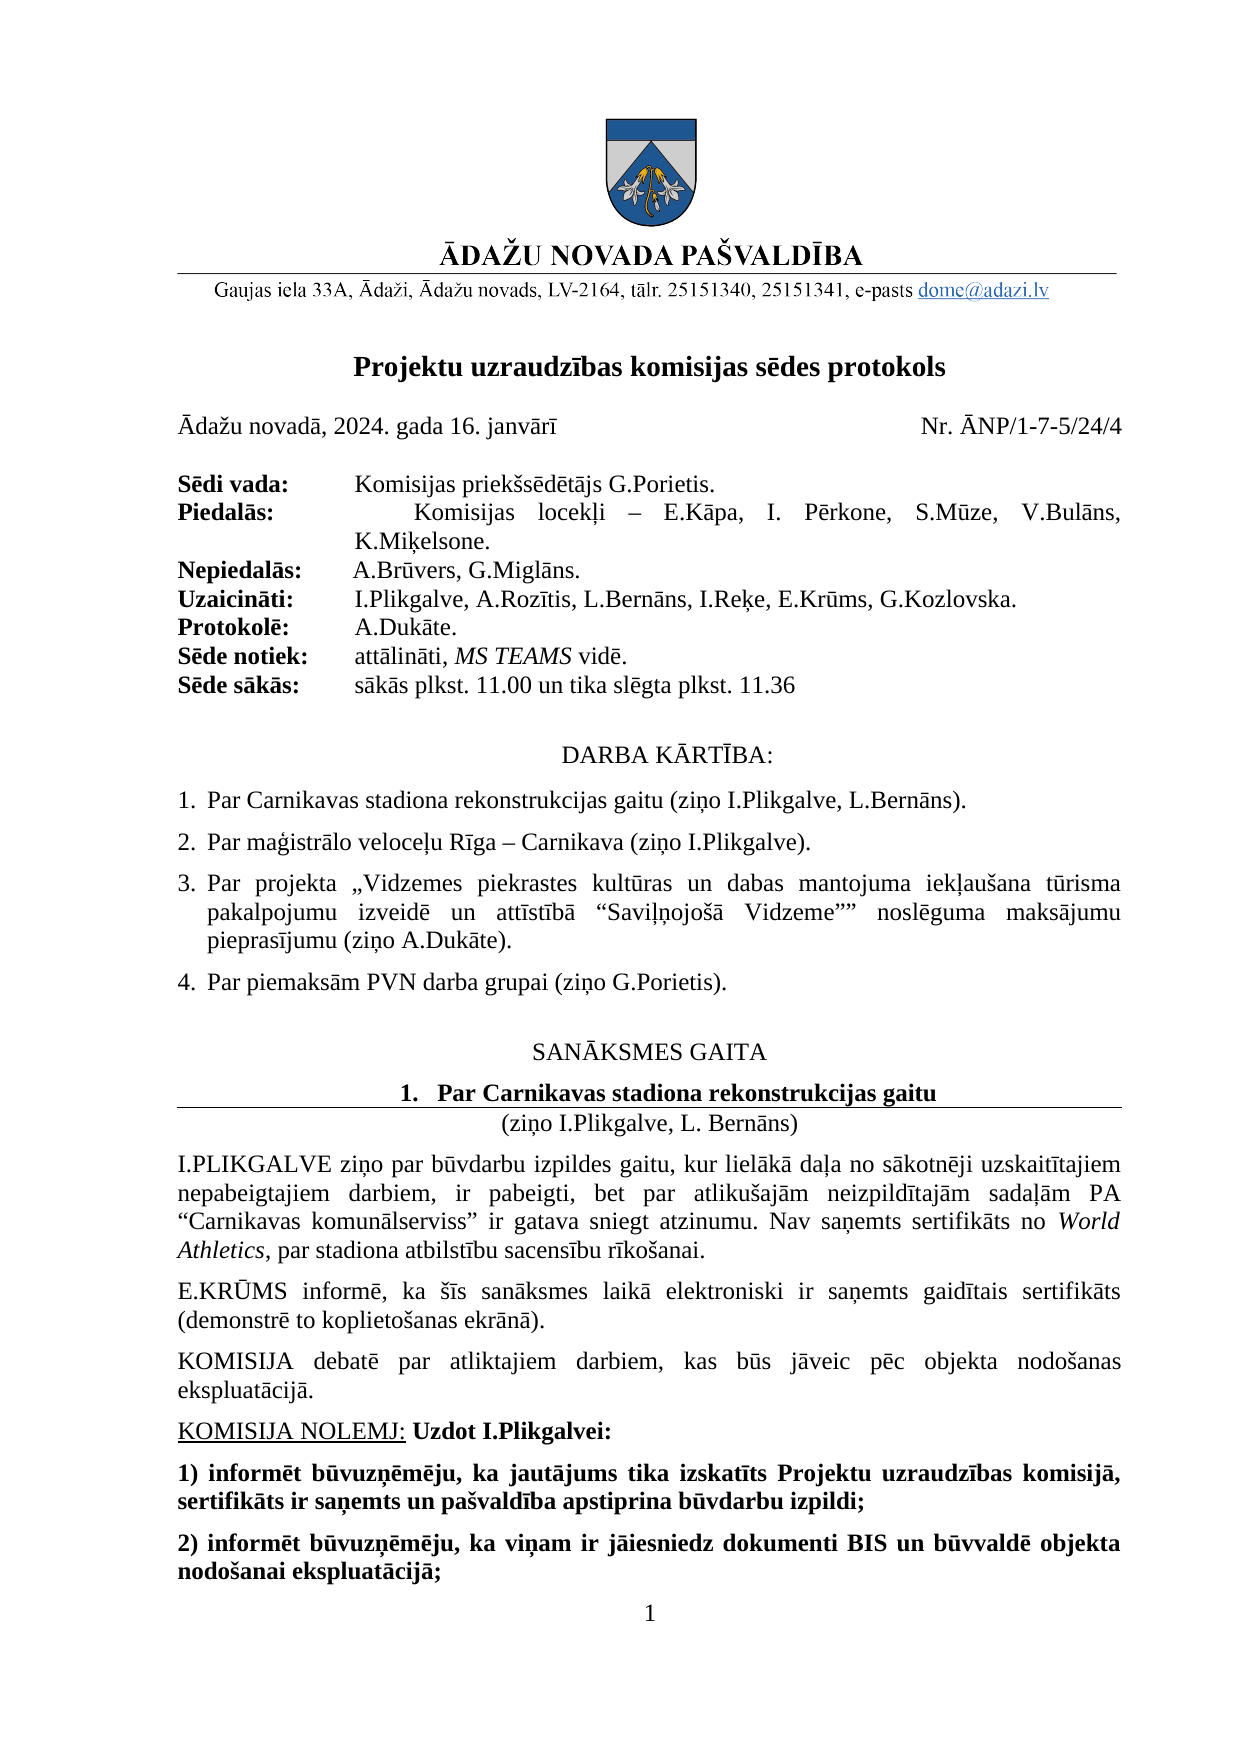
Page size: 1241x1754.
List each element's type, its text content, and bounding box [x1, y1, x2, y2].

text 1) informēt būvuzņēmēju, ka jautājums tika izskatīts Projektu uzraudzības komisijā, sertifikāts ir saņemts un pašvaldība apstiprina būvdarbu izpildi; [177, 1458, 1122, 1515]
text SANĀKSMES GAITA [177, 1037, 1122, 1065]
text Sēde sākās: sākās plkst. 11.00 un tika slēgta plkst. 11.36 [177, 670, 1122, 699]
text Piedalās: Komisijas locekļi – E.Kāpa, I. Pērkone, S.Mūze, V.Bulāns, K.Miķelsone. [177, 497, 1122, 555]
text Ādažu novadā, 2024. gada 16. janvārī Nr. ĀNP/1-7-5/24/4 [177, 411, 1122, 440]
table_header Par Carnikavas stadiona rekonstrukcijas gaitu [177, 1078, 1122, 1107]
list Par maģistrālo veloceļu Rīga – Carnikava (ziņo I.Plikgalve). [177, 827, 1122, 855]
text I.PLIKGALVE ziņo par būvdarbu izpildes gaitu, kur lielākā daļa no sākotnēji uzskaitītajiem nepabeigtajiem darbiem, ir pabeigti, bet par atlikušajām neizpildītajām sadaļām PA “Carnikavas komunālserviss” ir gatava sniegt atzinumu. Nav saņemts sertifikāts no World Athletics, par stadiona atbilstību sacensību rīkošanai. [177, 1149, 1122, 1264]
text 2) informēt būvuzņēmēju, ka viņam ir jāiesniedz dokumenti BIS un būvvaldē objekta nodošanai ekspluatācijā; [177, 1528, 1122, 1585]
text Sēde notiek: attālināti, MS TEAMS vidē. [177, 641, 1122, 670]
text Nepiedalās: A.Brūvers, G.Miglāns. [177, 555, 1122, 584]
text (ziņo I.Plikgalve, L. Bernāns) [177, 1108, 1122, 1136]
picture [177, 118, 1117, 310]
text Protokolē: A.Dukāte. [177, 612, 1122, 641]
text DARBA KĀRTĪBA: [213, 740, 1122, 769]
list Par projekta „Vidzemes piekrastes kultūras un dabas mantojuma iekļaušana tūrisma pakalpojumu izveidē un attīstībā “Saviļņojošā Vidzeme”” noslēguma maksājumu pieprasījumu (ziņo A.Dukāte). [177, 868, 1122, 954]
text E.KRŪMS informē, ka šīs sanāksmes laikā elektroniski ir saņemts gaidītais sertifikāts (demonstrē to koplietošanas ekrānā). [177, 1276, 1122, 1334]
list Par Carnikavas stadiona rekonstrukcijas gaitu (ziņo I.Plikgalve, L.Bernāns). [177, 785, 1122, 814]
text KOMISIJA NOLEMJ: Uzdot I.Plikgalvei: [177, 1416, 1122, 1445]
list Par piemaksām PVN darba grupai (ziņo G.Porietis). [177, 967, 1122, 995]
text Sēdi vada: Komisijas priekšsēdētājs G.Porietis. [177, 469, 1122, 497]
text KOMISIJA debatē par atliktajiem darbiem, kas būs jāveic pēc objekta nodošanas ekspluatācijā. [177, 1346, 1122, 1404]
text Projektu uzraudzības komisijas sēdes protokols [177, 349, 1122, 382]
text Uzaicināti: I.Plikgalve, A.Rozītis, L.Bernāns, I.Reķe, E.Krūms, G.Kozlovska. [177, 584, 1110, 612]
